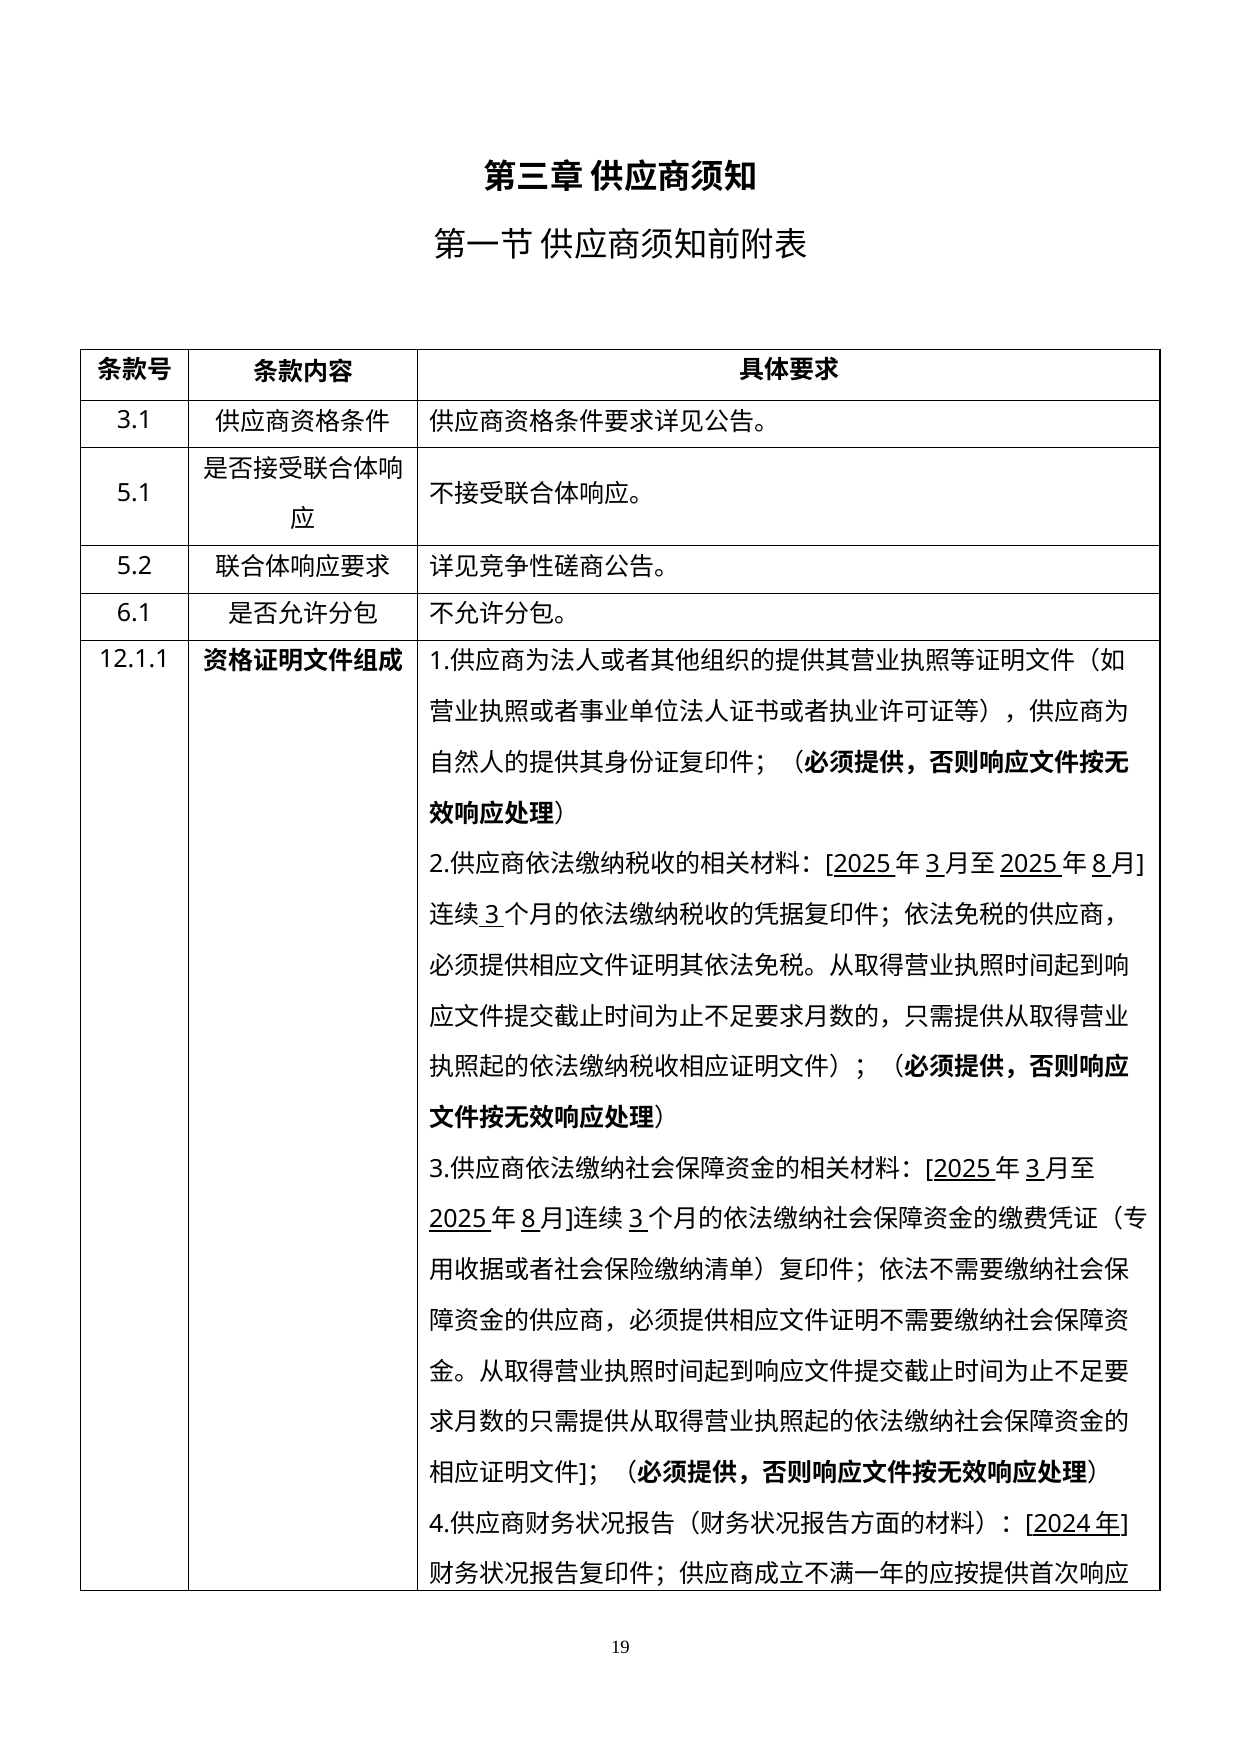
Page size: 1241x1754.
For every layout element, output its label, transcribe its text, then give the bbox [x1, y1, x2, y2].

table_cell 供应商资格条件 [189, 401, 417, 447]
table_header 具体要求 [418, 350, 1159, 400]
table_header 条款内容 [189, 350, 417, 400]
table_cell 12.1.1 [81, 641, 188, 1590]
subtitle 第三章 供应商须知 [112, 150, 1128, 198]
table_cell 不接受联合体响应。 [418, 448, 1159, 545]
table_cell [418, 641, 1159, 1590]
table_cell 是否接受联合体响应 [189, 448, 417, 545]
table_cell 5.2 [81, 546, 188, 592]
table_cell 详见竞争性磋商公告。 [418, 546, 1159, 592]
table_cell 5.1 [81, 448, 188, 545]
table_cell 6.1 [81, 594, 188, 640]
table_cell 3.1 [81, 401, 188, 447]
table_header 条款号 [81, 350, 188, 400]
table_cell 供应商资格条件要求详见公告。 [418, 401, 1159, 447]
table_cell 不允许分包。 [418, 594, 1159, 640]
table_cell 资格证明文件组成 [189, 641, 417, 1590]
subtitle 第一节 供应商须知前附表 [112, 217, 1128, 266]
table_cell 联合体响应要求 [189, 546, 417, 592]
table_cell 是否允许分包 [189, 594, 417, 640]
